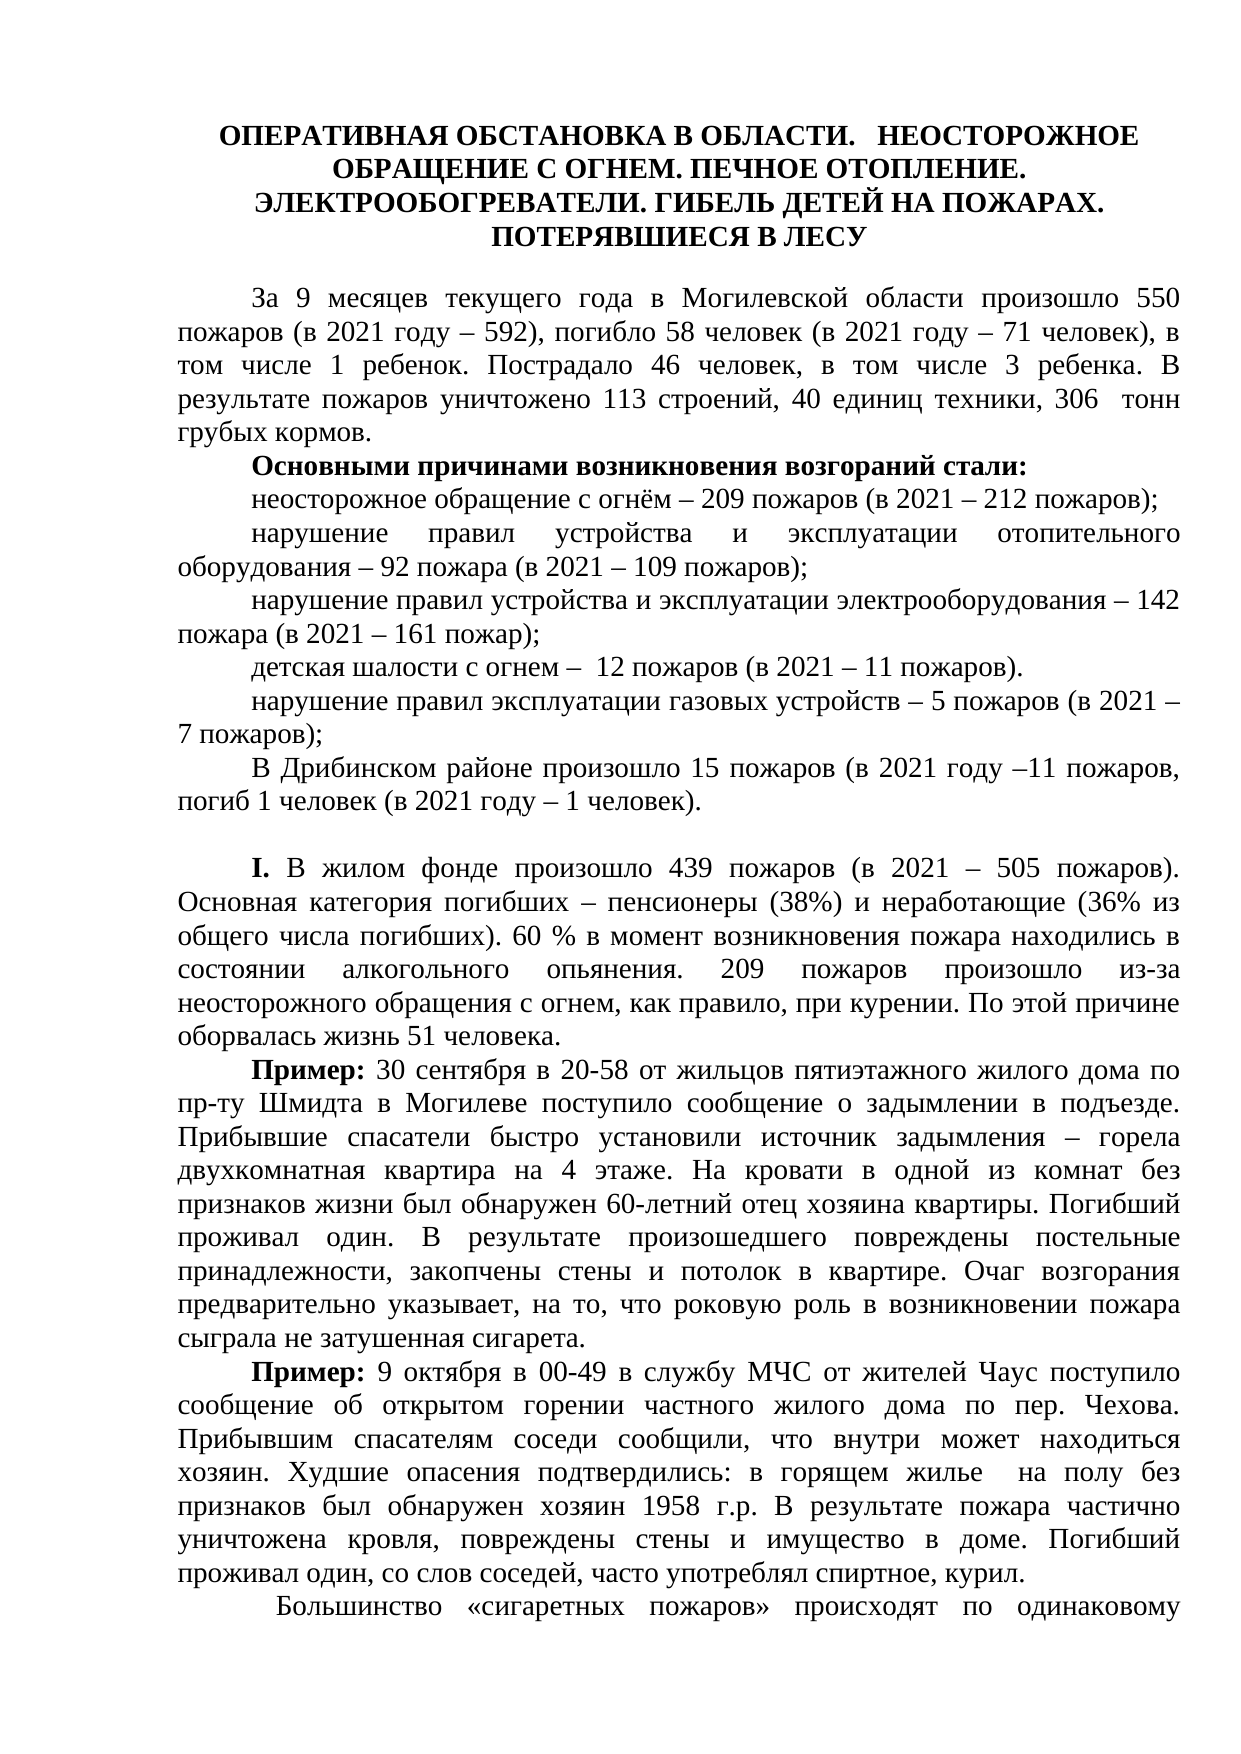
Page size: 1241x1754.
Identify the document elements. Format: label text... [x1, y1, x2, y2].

text неосторожное обращение с огнём – 209 пожаров (в 2021 – 212 пожаров); [177, 482, 1181, 515]
text Пример: 9 октября в 00-49 в службу МЧС от жителей Чаус поступило сообщение об открытом горении частного жилого дома по пер. Чехова. Прибывшим спасателям соседи сообщили, что внутри может находиться хозяин. Худшие опасения подтвердились: в горящем жилье на полу без признаков был обнаружен хозяин 1958 г.р. В результате пожара частично уничтожена кровля, повреждены стены и имущество в доме. Погибший проживал один, со слов соседей, часто употреблял спиртное, курил. [177, 1354, 1181, 1588]
text I. В жилом фонде произошло 439 пожаров (в 2021 – 505 пожаров). Основная категория погибших – пенсионеры (38%) и неработающие (36% из общего числа погибших). 60 % в момент возникновения пожара находились в состоянии алкогольного опьянения. 209 пожаров произошло из-за неосторожного обращения с огнем, как правило, при курении. По этой причине оборвалась жизнь 51 человека. [177, 851, 1181, 1052]
text нарушение правил эксплуатации газовых устройств – 5 пожаров (в 2021 – 7 пожаров); [177, 683, 1181, 750]
text За 9 месяцев текущего года в Могилевской области произошло 550 пожаров (в 2021 году – 592), погибло 58 человек (в 2021 году – 71 человек), в том числе 1 ребенок. Пострадало 46 человек, в том числе 3 ребенка. В результате пожаров уничтожено 113 строений, 40 единиц техники, 306 тонн грубых кормов. [177, 280, 1181, 448]
text В Дрибинском районе произошло 15 пожаров (в 2021 году –11 пожаров, погиб 1 человек (в 2021 году – 1 человек). [177, 750, 1181, 817]
text нарушение правил устройства и эксплуатации электрооборудования – 142 пожара (в 2021 – 161 пожар); [177, 582, 1181, 649]
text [177, 1588, 1181, 1622]
text ОПЕРАТИВНАЯ ОБСТАНОВКА В ОБЛАСТИ. НЕОСТОРОЖНОЕ ОБРАЩЕНИЕ С ОГНЕМ. ПЕЧНОЕ ОТОПЛЕНИЕ. ЭЛЕКТРООБОГРЕВАТЕЛИ. ГИБЕЛЬ ДЕТЕЙ НА ПОЖАРАХ. ПОТЕРЯВШИЕСЯ В ЛЕСУ [177, 118, 1181, 252]
text Пример: 30 сентября в 20-58 от жильцов пятиэтажного жилого дома по пр-ту Шмидта в Могилеве поступило сообщение о задымлении в подъезде. Прибывшие спасатели быстро установили источник задымления – горела двухкомнатная квартира на 4 этаже. На кровати в одной из комнат без признаков жизни был обнаружен 60-летний отец хозяина квартиры. Погибший проживал один. В результате произошедшего повреждены постельные принадлежности, закопчены стены и потолок в квартире. Очаг возгорания предварительно указывает, на то, что роковую роль в возникновении пожара сыграла не затушенная сигарета. [177, 1052, 1181, 1354]
text детская шалости с огнем – 12 пожаров (в 2021 – 11 пожаров). [177, 649, 1181, 683]
text нарушение правил устройства и эксплуатации отопительного оборудования – 92 пожара (в 2021 – 109 пожаров); [177, 515, 1181, 582]
text Основными причинами возникновения возгораний стали: [177, 448, 1181, 482]
